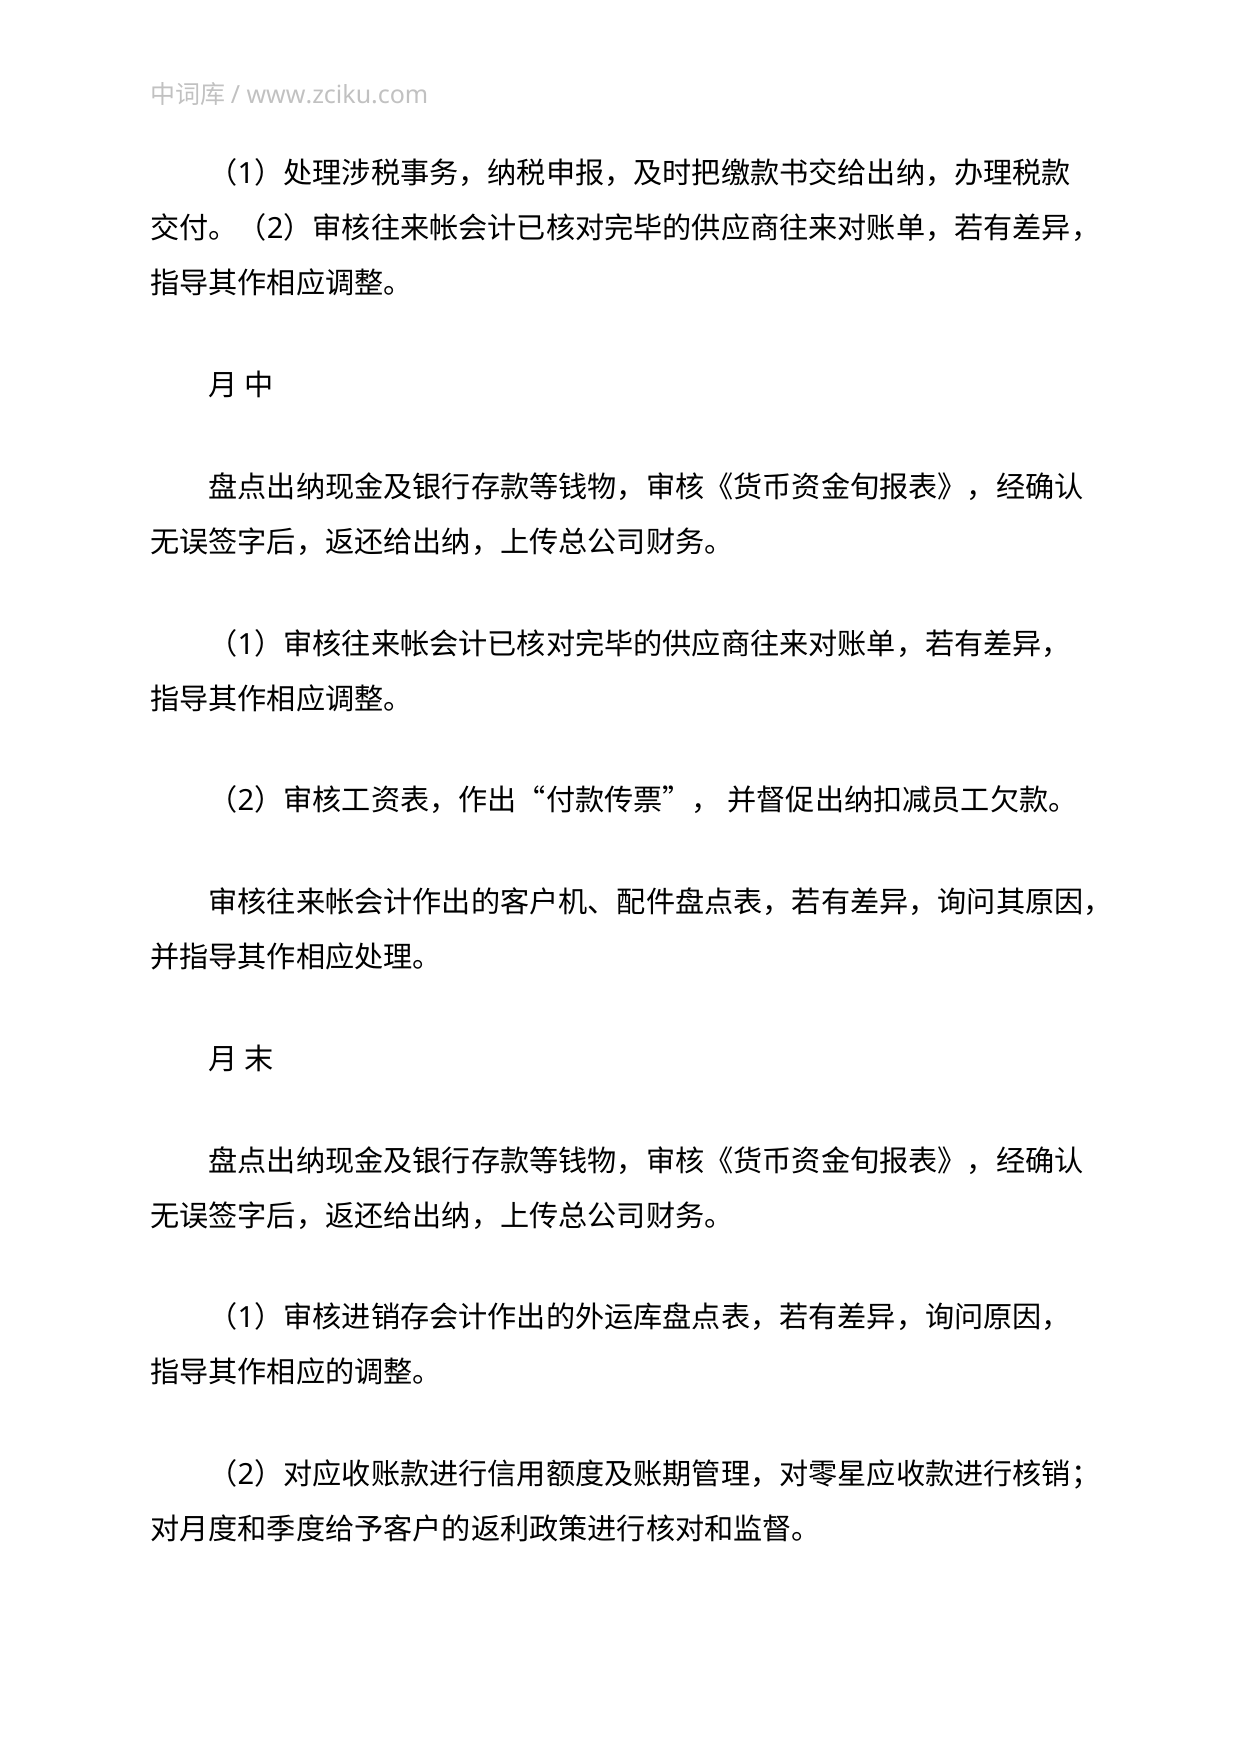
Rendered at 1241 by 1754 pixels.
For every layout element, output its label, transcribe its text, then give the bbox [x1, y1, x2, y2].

text （1）处理涉税事务，纳税申报，及时把缴款书交给出纳，办理税款交付。（2）审核往来帐会计已核对完毕的供应商往来对账单，若有差异，指导其作相应调整。 [150, 150, 1090, 302]
text （1）审核进销存会计作出的外运库盘点表，若有差异，询问原因，指导其作相应的调整。 [150, 1294, 1090, 1391]
text （2）对应收账款进行信用额度及账期管理，对零星应收款进行核销；对月度和季度给予客户的返利政策进行核对和监督。 [150, 1451, 1090, 1548]
text （2）审核工资表，作出“付款传票”， 并督促出纳扣减员工欠款。 [150, 777, 1090, 819]
text 月 末 [150, 1036, 1090, 1078]
text 盘点出纳现金及银行存款等钱物，审核《货币资金旬报表》，经确认无误签字后，返还给出纳，上传总公司财务。 [150, 463, 1090, 561]
text 审核往来帐会计作出的客户机、配件盘点表，若有差异，询问其原因，并指导其作相应处理。 [150, 879, 1090, 976]
text 盘点出纳现金及银行存款等钱物，审核《货币资金旬报表》，经确认无误签字后，返还给出纳，上传总公司财务。 [150, 1137, 1090, 1234]
text （1）审核往来帐会计已核对完毕的供应商往来对账单，若有差异，指导其作相应调整。 [150, 620, 1090, 717]
text 月 中 [150, 362, 1090, 404]
